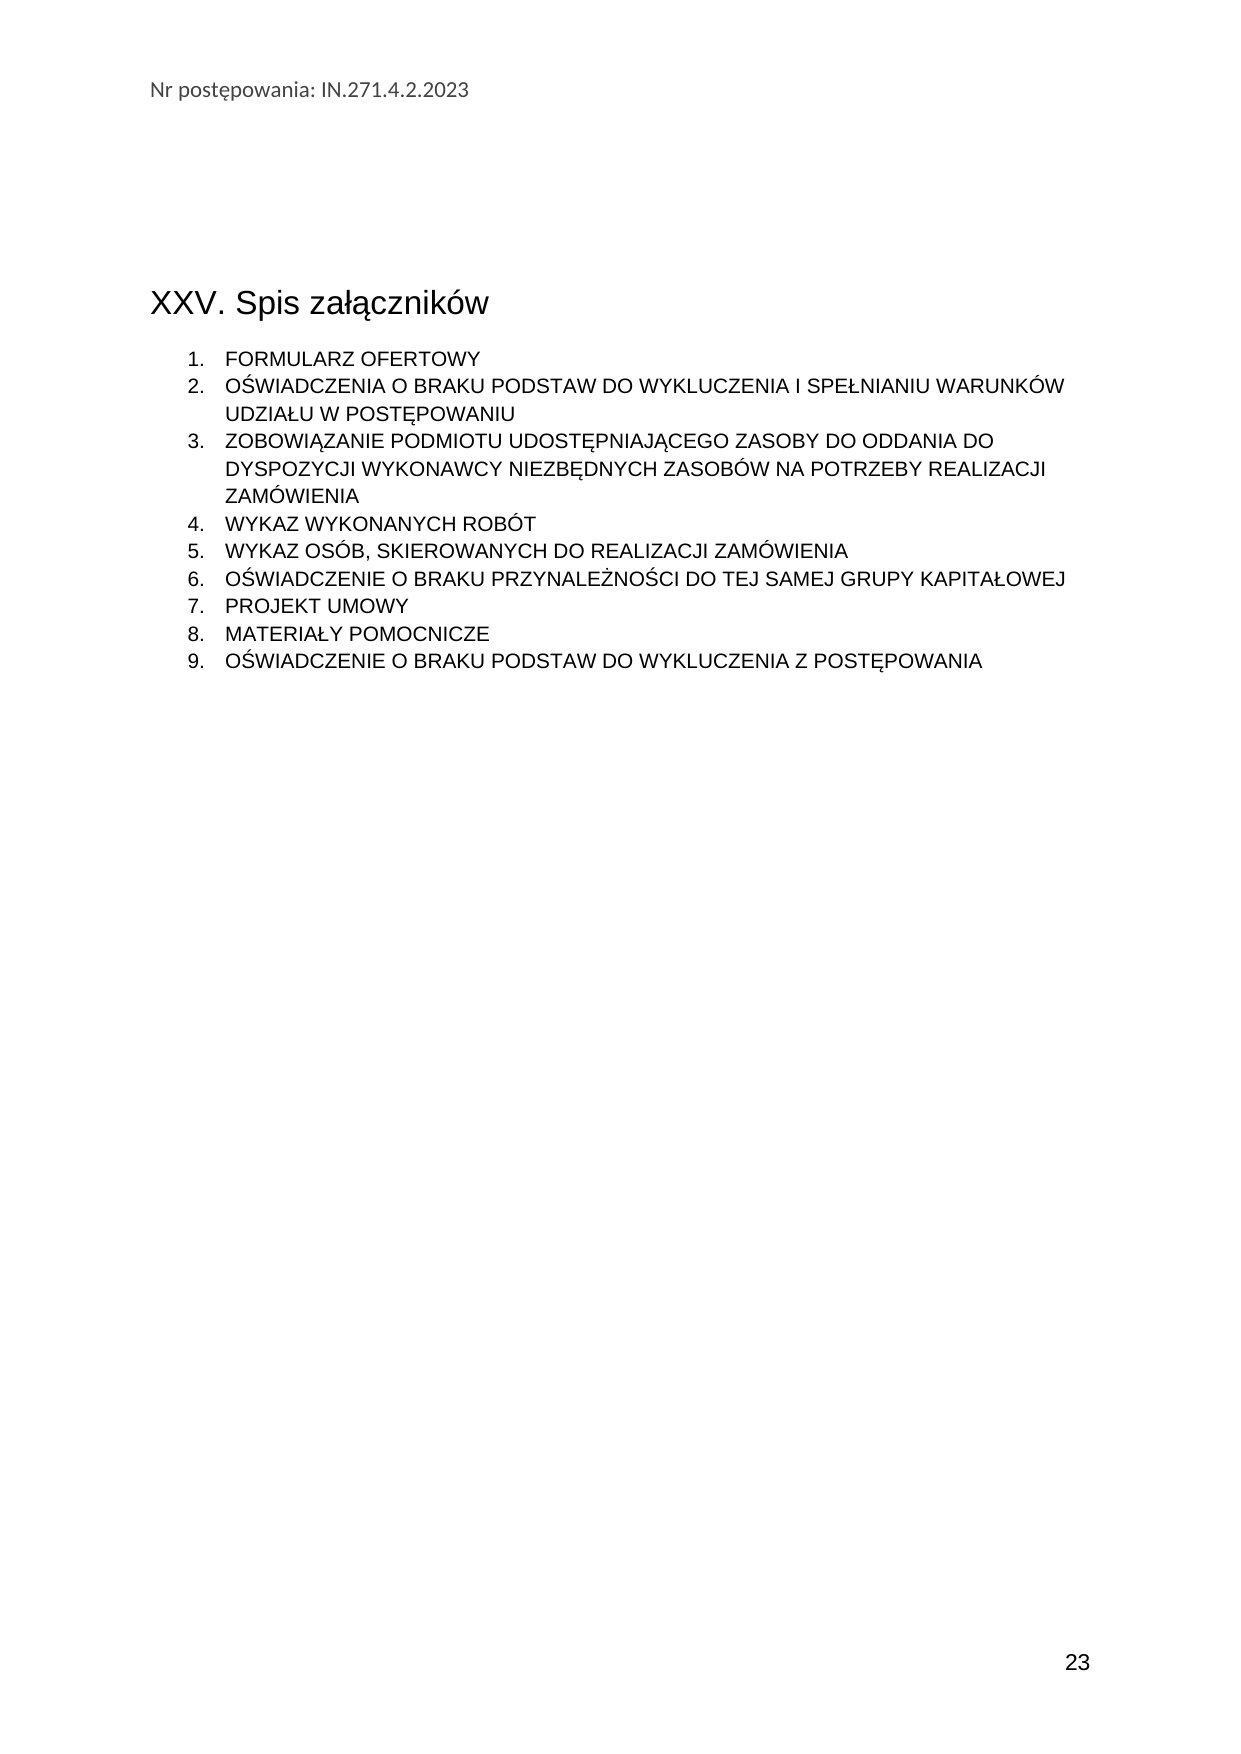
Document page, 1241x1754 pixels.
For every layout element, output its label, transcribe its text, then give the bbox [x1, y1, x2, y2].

list MATERIAŁY POMOCNICZE [187, 621, 1090, 645]
list OŚWIADCZENIA O BRAKU PODSTAW DO WYKLUCZENIA I SPEŁNIANIU WARUNKÓW UDZIAŁU W POSTĘPOWANIU [187, 374, 1090, 425]
list WYKAZ WYKONANYCH ROBÓT [187, 511, 1090, 535]
list PROJEKT UMOWY [187, 594, 1090, 618]
list OŚWIADCZENIE O BRAKU PODSTAW DO WYKLUCZENIA Z POSTĘPOWANIA [187, 649, 1090, 673]
list ZOBOWIĄZANIE PODMIOTU UDOSTĘPNIAJĄCEGO ZASOBY DO ODDANIA DO DYSPOZYCJI WYKONAWCY NIEZBĘDNYCH ZASOBÓW NA POTRZEBY REALIZACJI ZAMÓWIENIA [187, 429, 1090, 508]
list OŚWIADCZENIE O BRAKU PRZYNALEŻNOŚCI DO TEJ SAMEJ GRUPY KAPITAŁOWEJ [187, 566, 1090, 590]
subtitle XXV. Spis załączników [150, 283, 1090, 321]
list WYKAZ OSÓB, SKIEROWANYCH DO REALIZACJI ZAMÓWIENIA [187, 539, 1090, 563]
list FORMULARZ OFERTOWY [187, 346, 1090, 370]
